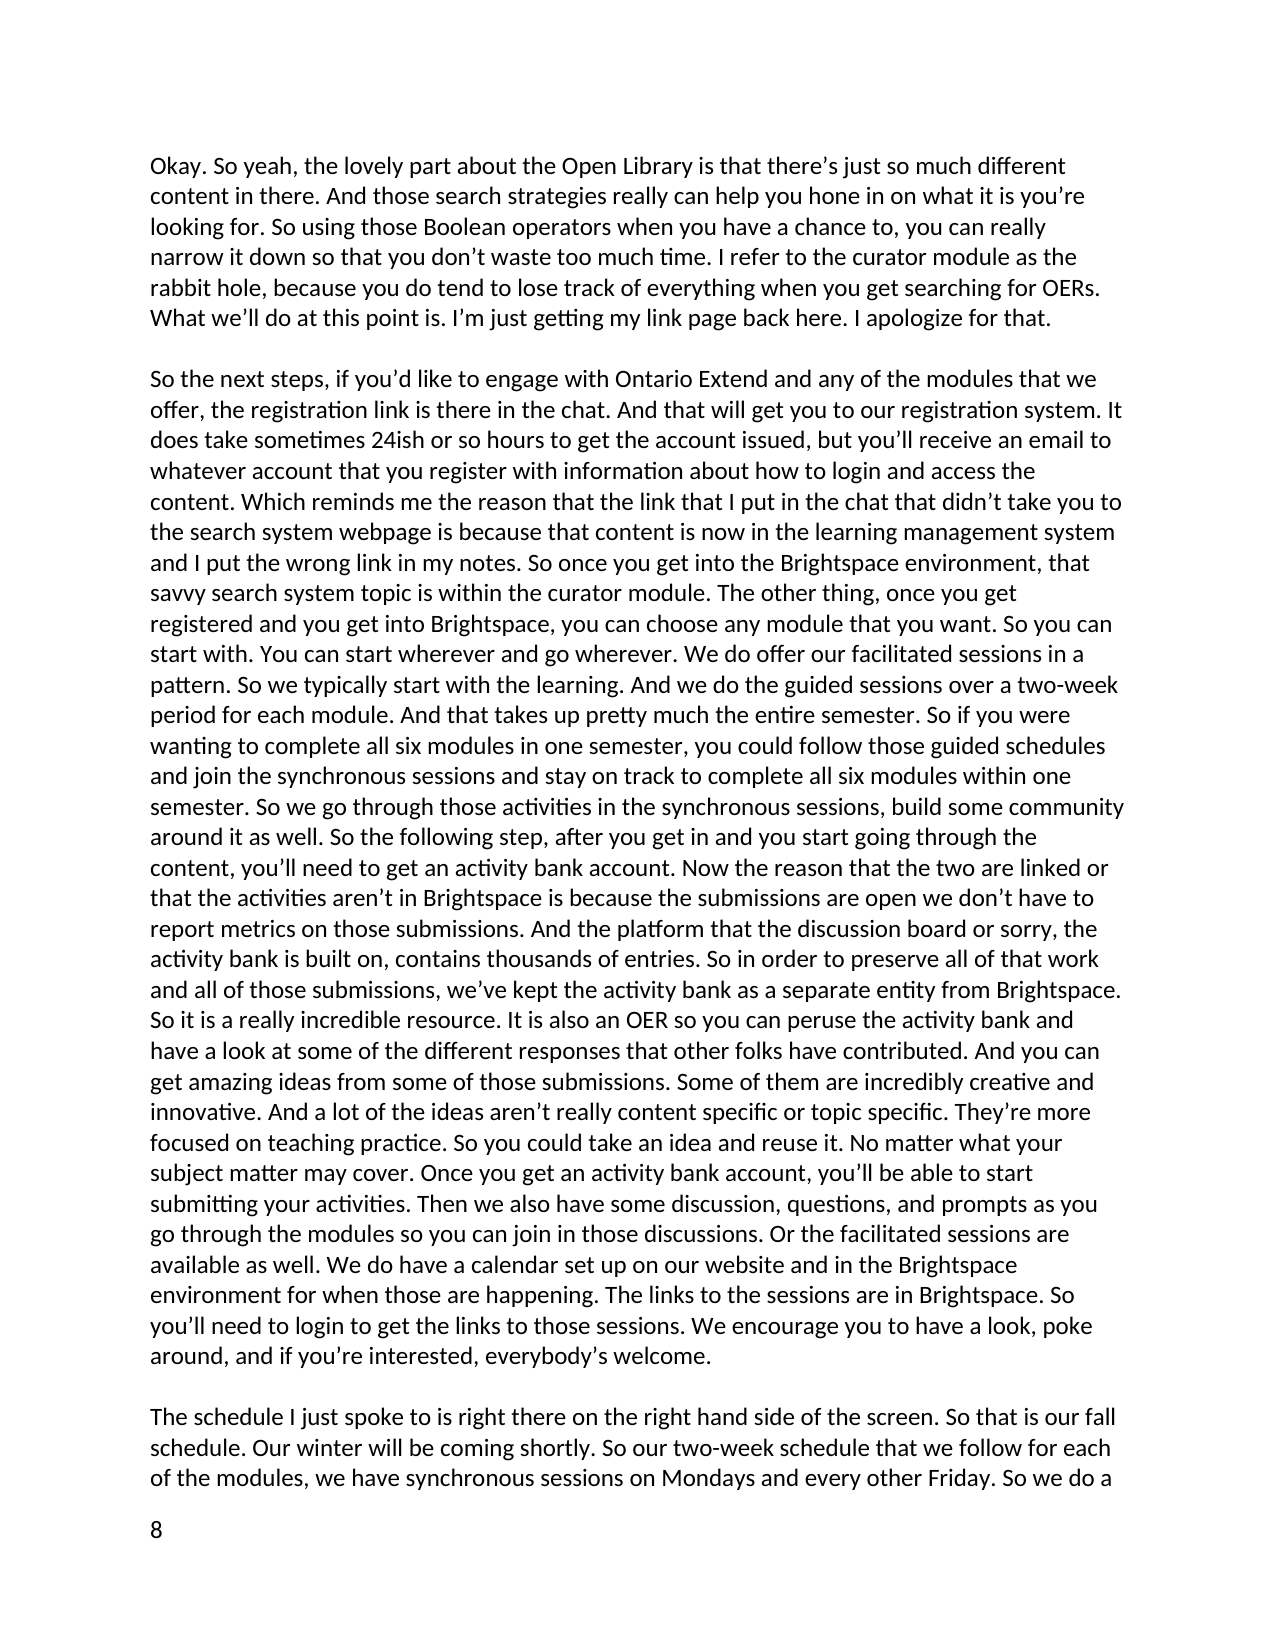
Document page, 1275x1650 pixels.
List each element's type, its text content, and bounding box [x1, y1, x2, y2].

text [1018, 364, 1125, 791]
text So the next steps, if you’d like to engage with Ontario Extend and any of the modules that we offer, the registration link is there in the chat. And that will get you to our registration system. It does take sometimes 24ish or so hours to get the account issued, but you’ll receive an email to whatever account that you register with information about how to login and access the content. Which reminds me the reason that the link that I put in the chat that didn’t take you to the search system webpage is because that content is now in the learning management system and I put the wrong link in my notes. So once you get into the Brightspace environment, that savvy search system topic is within the curator module. The other thing, once you get registered and you get into Brightspace, you can choose any module that you want. So you can start with. You can start wherever and go wherever. We do offer our facilitated sessions in a pattern. So we typically start with the learning. And we do the guided sessions over a two-week period for each module. And that takes up pretty much the entire semester. So if you were wanting to complete all six modules in one semester, you could follow those guided schedules and join the synchronous sessions and stay on track to complete all six modules within one semester. So we go through those activities in the synchronous sessions, build some community around it as well. So the following step, after you get in and you start going through the content, you’ll need to get an activity bank account. Now the reason that the two are linked or that the activities aren’t in Brightspace is because the submissions are open we don’t have to report metrics on those submissions. And the platform that the discussion board or sorry, the activity bank is built on, contains thousands of entries. So in order to preserve all of that work and all of those submissions, we’ve kept the activity bank as a separate entity from Brightspace. So it is a really incredible resource. It is also an OER so you can peruse the activity bank and have a look at some of the different responses that other folks have contributed. And you can get amazing ideas from some of those submissions. Some of them are incredibly creative and innovative. And a lot of the ideas aren’t really content specific or topic specific. They’re more focused on teaching practice. So you could take an idea and reuse it. No matter what your subject matter may cover. Once you get an activity bank account, you’ll be able to start submitting your activities. Then we also have some discussion, questions, and prompts as you go through the modules so you can join in those discussions. Or the facilitated sessions are available as well. We do have a calendar set up on our website and in the Brightspace environment for when those are happening. The links to the sessions are in Brightspace. So you’ll need to login to get the links to those sessions. We encourage you to have a look, poke around, and if you’re interested, everybody’s welcome. [150, 821, 1125, 1371]
